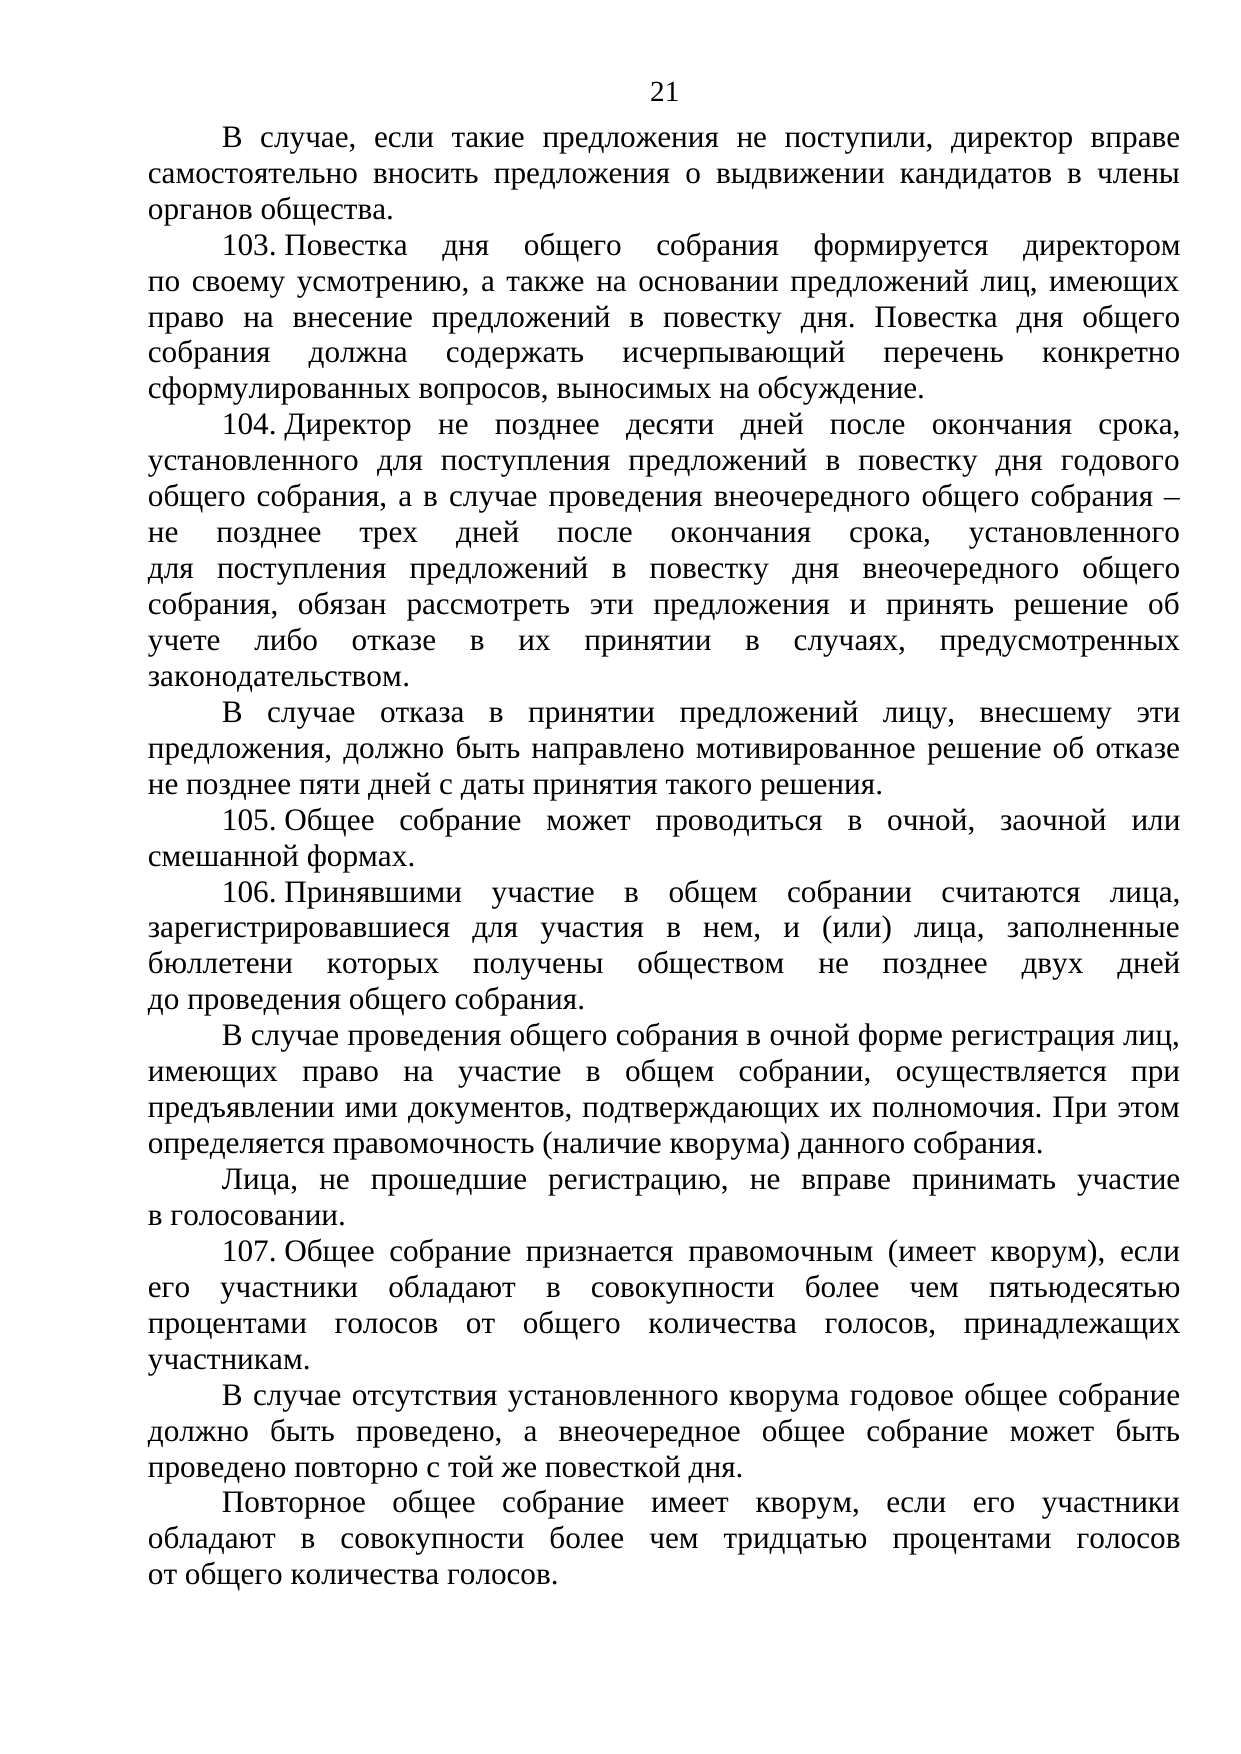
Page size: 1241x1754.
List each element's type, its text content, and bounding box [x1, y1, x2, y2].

list Директор не позднее десяти дней после окончания срока, установленного для поступления предложений в повестку дня годового общего собрания, а в случае проведения внеочередного общего собрания – не позднее трех дней после окончания срока, установленного для поступления предложений в повестку дня внеочередного общего собрания, обязан рассмотреть эти предложения и принять решение об учете либо отказе в их принятии в случаях, предусмотренных законодательством. [148, 406, 1181, 693]
list Общее собрание может проводиться в очной, заочной или смешанной формах. [148, 801, 1181, 873]
list Повестка дня общего собрания формируется директором по своему усмотрению, а также на основании предложений лиц, имеющих право на внесение предложений в повестку дня. Повестка дня общего собрания должна содержать исчерпывающий перечень конкретно сформулированных вопросов, выносимых на обсуждение. [148, 226, 1181, 406]
list Принявшими участие в общем собрании считаются лица, зарегистрировавшиеся для участия в нем, и (или) лица, заполненные бюллетени которых получены обществом не позднее двух дней до проведения общего собрания. [148, 873, 1181, 1017]
list В случае отсутствия установленного кворума годовое общее собрание должно быть проведено, а внеочередное общее собрание может быть проведено повторно с той же повесткой дня. [148, 1376, 1181, 1484]
list В случае отказа в принятии предложений лицу, внесшему эти предложения, должно быть направлено мотивированное решение об отказе не позднее пяти дней с даты принятия такого решения. [148, 693, 1181, 801]
list Повторное общее собрание имеет кворум, если его участники обладают в совокупности более чем тридцатью процентами голосов от общего количества голосов. [148, 1484, 1181, 1592]
list В случае проведения общего собрания в очной форме регистрация лиц, имеющих право на участие в общем собрании, осуществляется при предъявлении ими документов, подтверждающих их полномочия. При этом определяется правомочность (наличие кворума) данного собрания. [148, 1017, 1181, 1160]
list Лица, не прошедшие регистрацию, не вправе принимать участие в голосовании. [148, 1160, 1181, 1232]
list Общее собрание признается правомочным (имеет кворум), если его участники обладают в совокупности более чем пятьюдесятью процентами голосов от общего количества голосов, принадлежащих участникам. [148, 1232, 1181, 1376]
list В случае, если такие предложения не поступили, директор вправе самостоятельно вносить предложения о выдвижении кандидатов в члены органов общества. [148, 118, 1181, 226]
